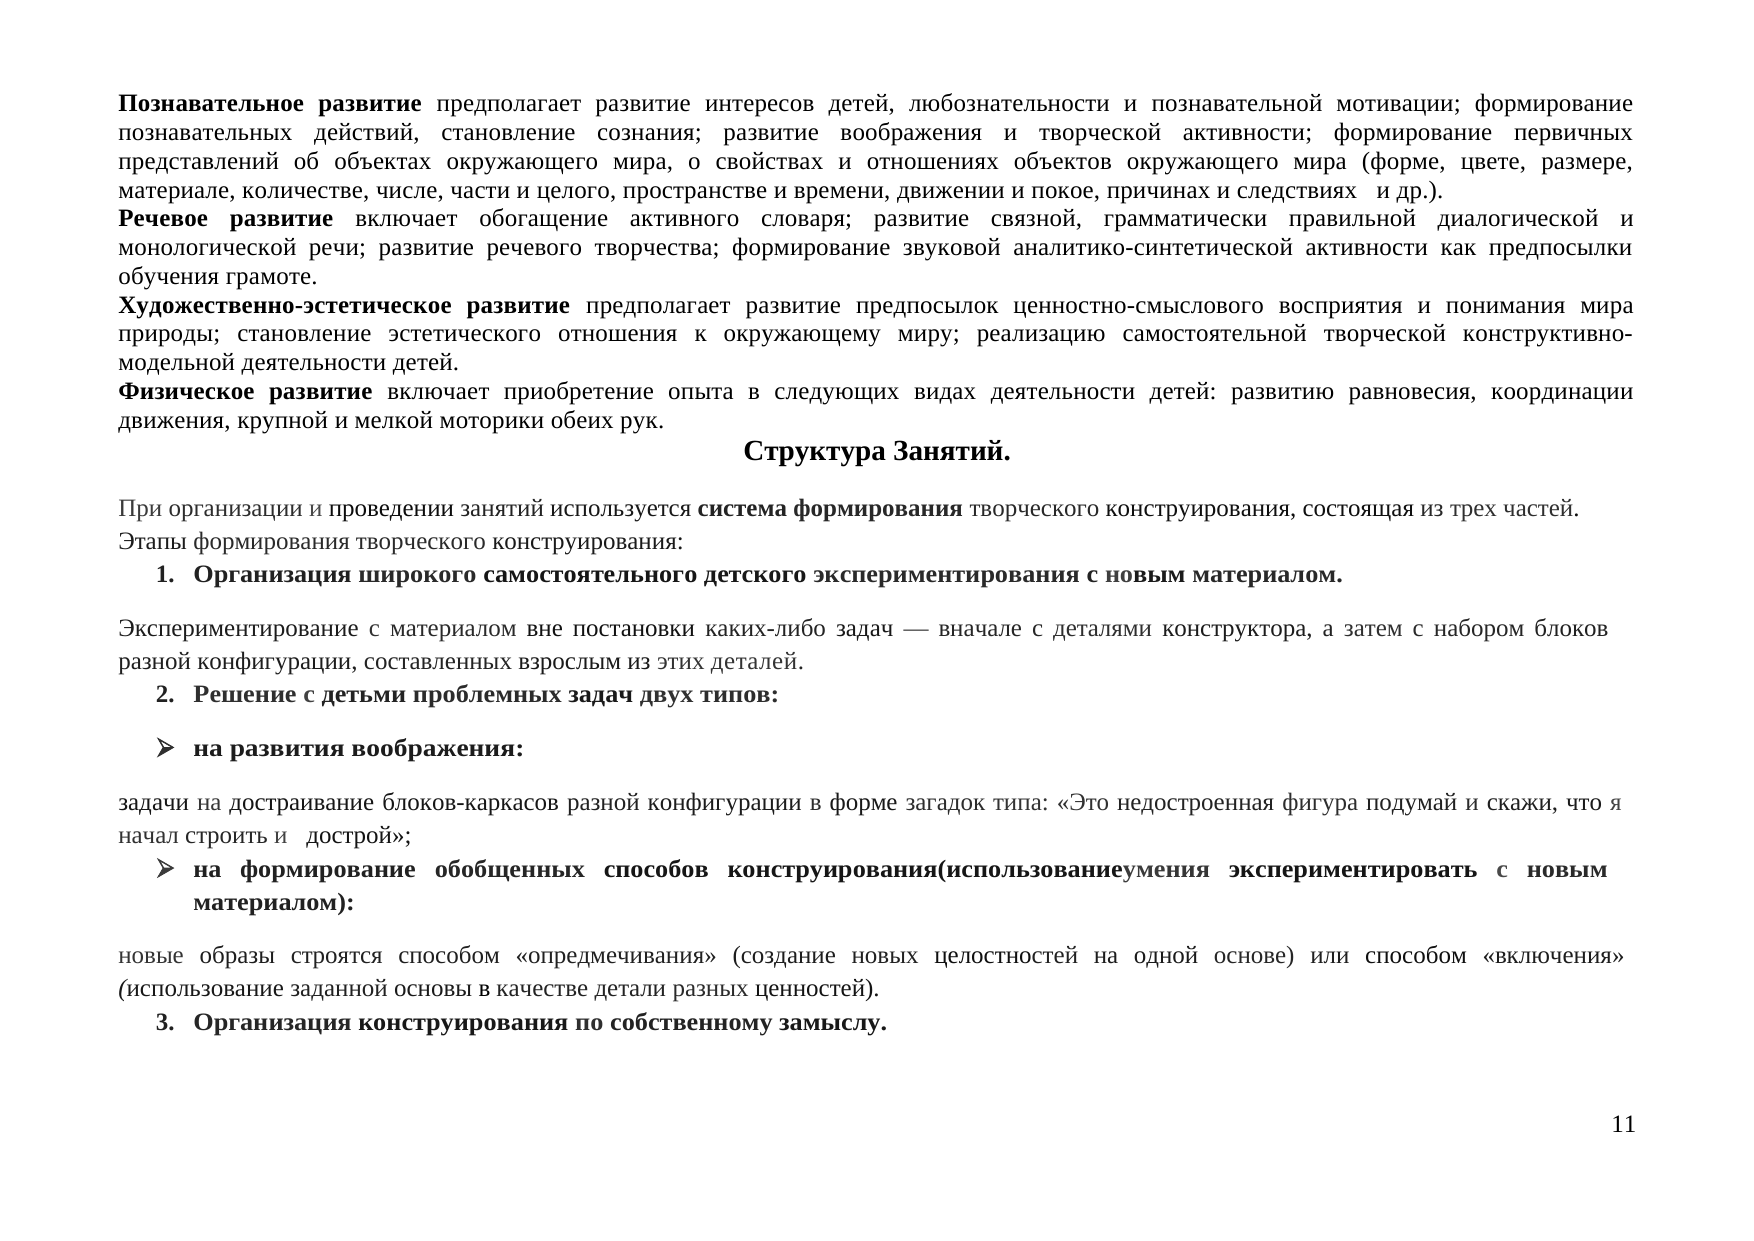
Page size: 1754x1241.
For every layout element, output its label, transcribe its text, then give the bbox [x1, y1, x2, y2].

list на формирование обобщенных способов конструирования(использованиеумения экспериментировать с новым материалом): [156, 854, 1608, 915]
text Физическое развитие включает приобретение опыта в следующих видах деятельности детей: развитию равновесия, координации движения, крупной и мелкой моторики обеих рук. [118, 376, 1636, 433]
text При организации и проведении занятий используется система формирования творческого конструирования, состоящая из трех частей. [118, 493, 1622, 522]
text Речевое развитие включает обогащение активного словаря; развитие связной, грамматически правильной диалогической и монологической речи; развитие речевого творчества; формирование звуковой аналитико-синтетической активности как предпосылки обучения грамоте. [118, 203, 1636, 290]
list Решение с детьми проблемных задач двух типов: [156, 679, 1636, 708]
text Этапы формирования творческого конструирования: [118, 526, 1622, 555]
text задачи на достраивание блоков-каркасов разной конфигурации в форме загадок типа: «Это недостроенная фигура подумай и скажи, что я начал строить и дострой»; [118, 787, 1622, 849]
text Структура Занятий. [118, 433, 1636, 467]
text новые образы строятся способом «опредмечивания» (создание новых целостностей на одной основе) или способом «включения» (использование заданной основы в качестве детали разных ценностей). [118, 941, 1624, 1002]
text Экспериментирование с материалом вне постановки каких-либо задач — вначале с деталями конструктора, а затем с набором блоков разной конфигурации, составленных взрослым из этих деталей. [118, 613, 1609, 675]
text Познавательное развитие предполагает развитие интересов детей, любознательности и познавательной мотивации; формирование познавательных действий, становление сознания; развитие воображения и творческой активности; формирование первичных представлений об объектах окружающего мира, о свойствах и отношениях объектов окружающего мира (форме, цвете, размере, материале, количестве, числе, части и целого, пространстве и времени, движении и покое, причинах и следствиях и др.). [118, 88, 1636, 203]
list Организация широкого самостоятельного детского экспериментирования с новым материалом. [156, 559, 1606, 588]
list на развития воображения: [156, 733, 1636, 762]
list Организация конструирования по собственному замыслу. [156, 1007, 1636, 1035]
text Художественно-эстетическое развитие предполагает развитие предпосылок ценностно-смыслового восприятия и понимания мира природы; становление эстетического отношения к окружающему миру; реализацию самостоятельной творческой конструктивно-модельной деятельности детей. [118, 290, 1636, 376]
